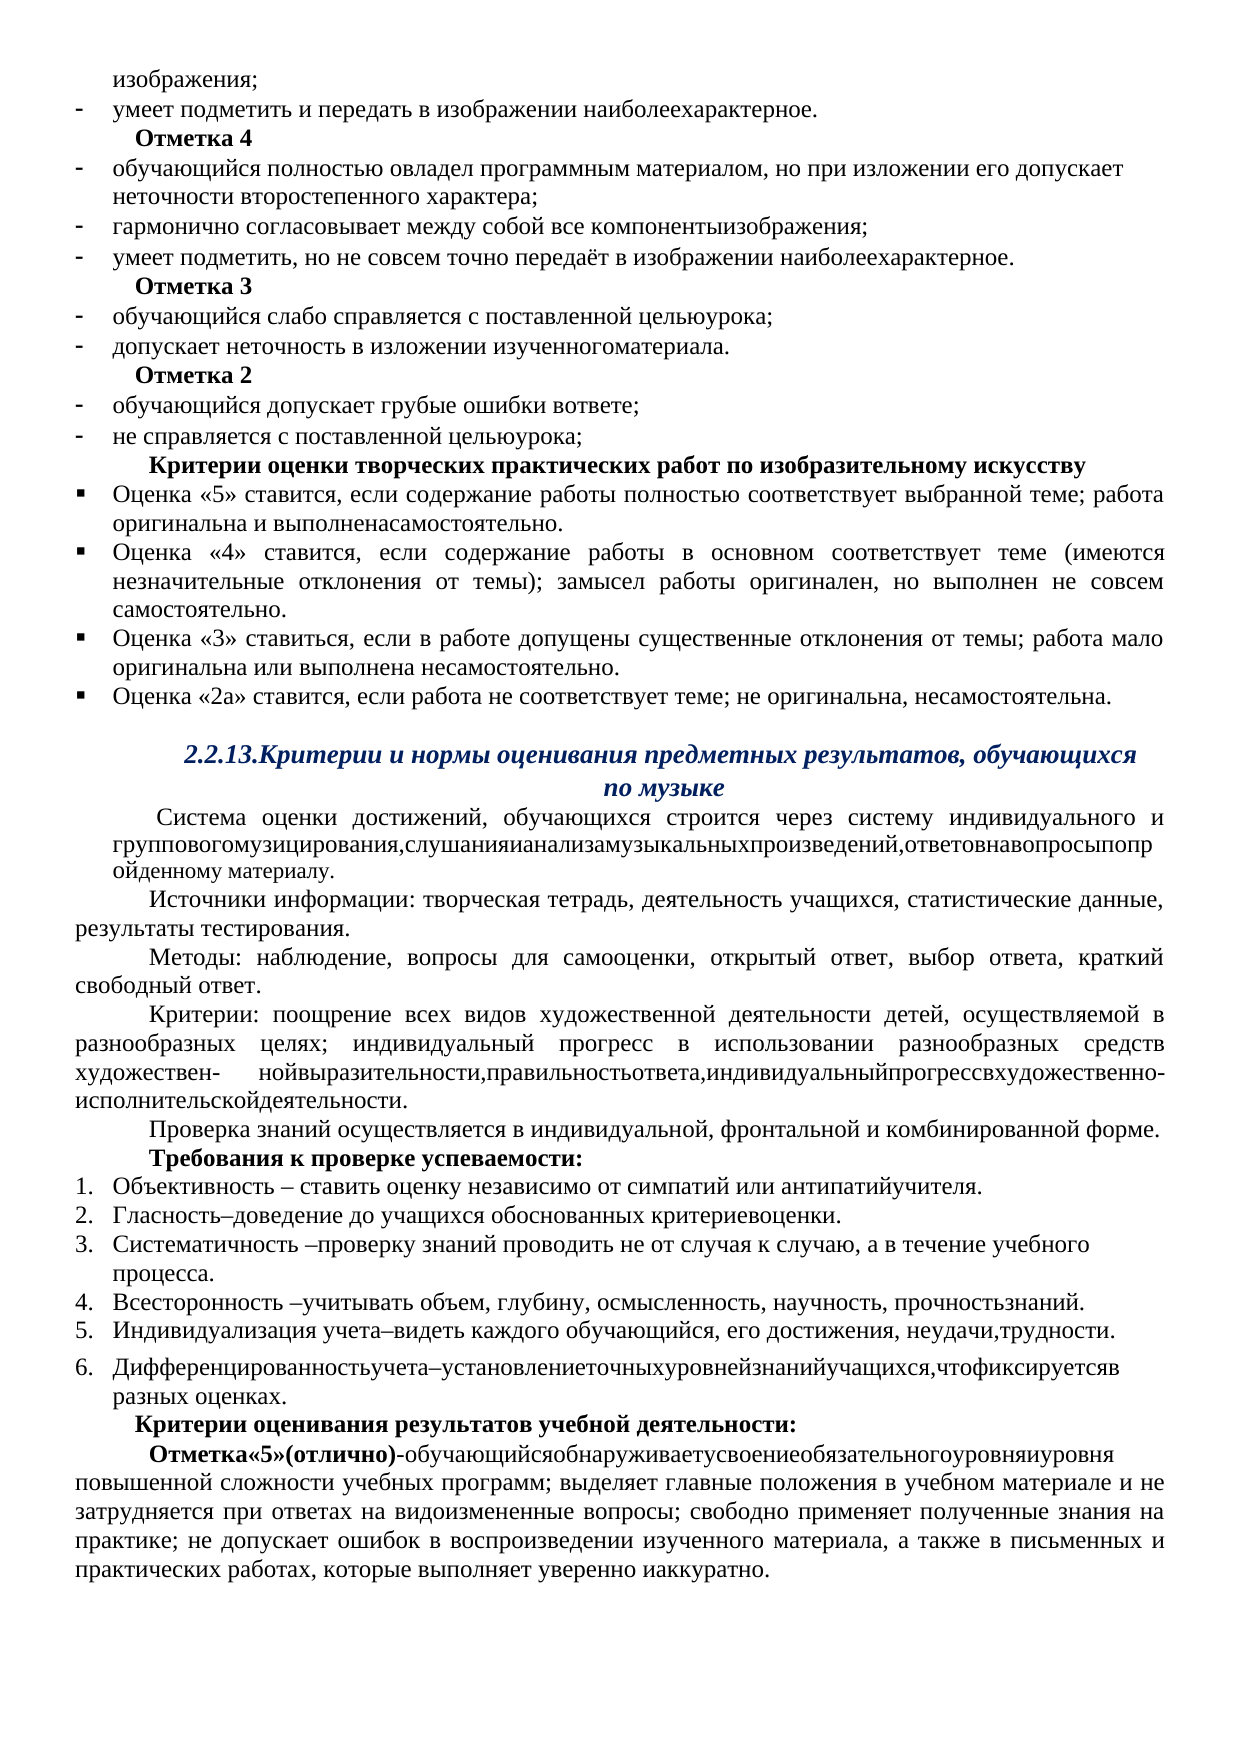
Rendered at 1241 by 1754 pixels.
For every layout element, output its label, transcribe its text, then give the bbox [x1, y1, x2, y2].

list умеет подметить и передать в изображении наиболеехарактерное. [75, 93, 1207, 124]
list по музыке [112, 771, 1165, 803]
text Критерии оценивания результатов учебной деятельности: [134, 1410, 1207, 1439]
list не справляется с поставленной цельюурока; [75, 420, 1207, 451]
list Гласность–доведение до учащихся обоснованных критериевоценки. [75, 1201, 1207, 1229]
text Отметка 4 [134, 124, 1207, 153]
text Отметка«5»(отлично)-обучающийсяобнаруживаетусвоениеобязательногоуровняиуровня повышенной сложности учебных программ; выделяет главные положения в учебном материале и не затрудняется при ответах на видоизмененные вопросы; свободно применяет полученные знания на практике; не допускает ошибок в воспроизведении изученного материала, а также в письменных и практических работах, которые выполняет уверенно иаккуратно. [75, 1439, 1166, 1582]
list Оценка «2а» ставится, если работа не соответствует теме; не оригинальна, несамостоятельна. [75, 681, 1207, 709]
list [75, 64, 1164, 93]
list Индивидуализация учета–видеть каждого обучающийся, его достижения, неудачи,трудности. [75, 1316, 1207, 1344]
list гармонично согласовывает между собой все компонентыизображения; [75, 210, 1207, 241]
text Отметка 2 [134, 361, 1207, 390]
list 2.2.13.Критерии и нормы оценивания предметных результатов, обучающихся [112, 738, 1165, 770]
text Методы: наблюдение, вопросы для самооценки, открытый ответ, выбор ответа, краткий свободный ответ. [75, 942, 1165, 999]
list Система оценки достижений, обучающихся строится через систему индивидуального и групповогомузицирования,слушанияианализамузыкальныхпроизведений,ответовнавопросыпопройденному материалу. [112, 804, 1165, 884]
text Проверка знаний осуществляется в индивидуальной, фронтальной и комбинированной форме. [149, 1114, 1207, 1143]
list умеет подметить, но не совсем точно передаёт в изображении наиболеехарактерное. [75, 241, 1207, 271]
list Всесторонность –учитывать объем, глубину, осмысленность, научность, прочностьзнаний. [75, 1287, 1207, 1316]
list Дифференцированностьучета–установлениеточныхуровнейзнанийучащихся,чтофиксируетсяв разных оценках. [75, 1352, 1164, 1410]
text Требования к проверке успеваемости: [149, 1143, 1207, 1172]
text Критерии оценки творческих практических работ по изобразительному искусству [149, 451, 1207, 479]
list допускает неточность в изложении изученногоматериала. [75, 330, 1207, 361]
text Отметка 3 [134, 272, 1207, 300]
list Оценка «5» ставится, если содержание работы полностью соответствует выбранной теме; работа оригинальна и выполненасамостоятельно. [75, 479, 1166, 537]
list Объективность – ставить оценку независимо от симпатий или антипатийучителя. [75, 1172, 1207, 1201]
list Оценка «3» ставиться, если в работе допущены существенные отклонения от темы; работа мало оригинальна или выполнена несамостоятельно. [75, 623, 1164, 681]
text Критерии: поощрение всех видов художественной деятельности детей, осуществляемой в разнообразных целях; индивидуальный прогресс в использовании разнообразных средств художествен- нойвыразительности,правильностьответа,индивидуальныйпрогрессвхудожественно-исполнительскойдеятельности. [75, 999, 1166, 1114]
list обучающийся допускает грубые ошибки вответе; [75, 390, 1207, 420]
list обучающийся полностью овладел программным материалом, но при изложении его допускает неточности второстепенного характера; [75, 153, 1165, 210]
list Систематичность –проверку знаний проводить не от случая к случаю, а в течение учебного процесса. [75, 1229, 1164, 1287]
list обучающийся слабо справляется с поставленной цельюурока; [75, 300, 1207, 330]
text Источники информации: творческая тетрадь, деятельность учащихся, статистические данные, результаты тестирования. [75, 884, 1164, 942]
list Оценка «4» ставится, если содержание работы в основном соответствует теме (имеются незначительные отклонения от темы); замысел работы оригинален, но выполнен не совсем самостоятельно. [75, 537, 1166, 623]
